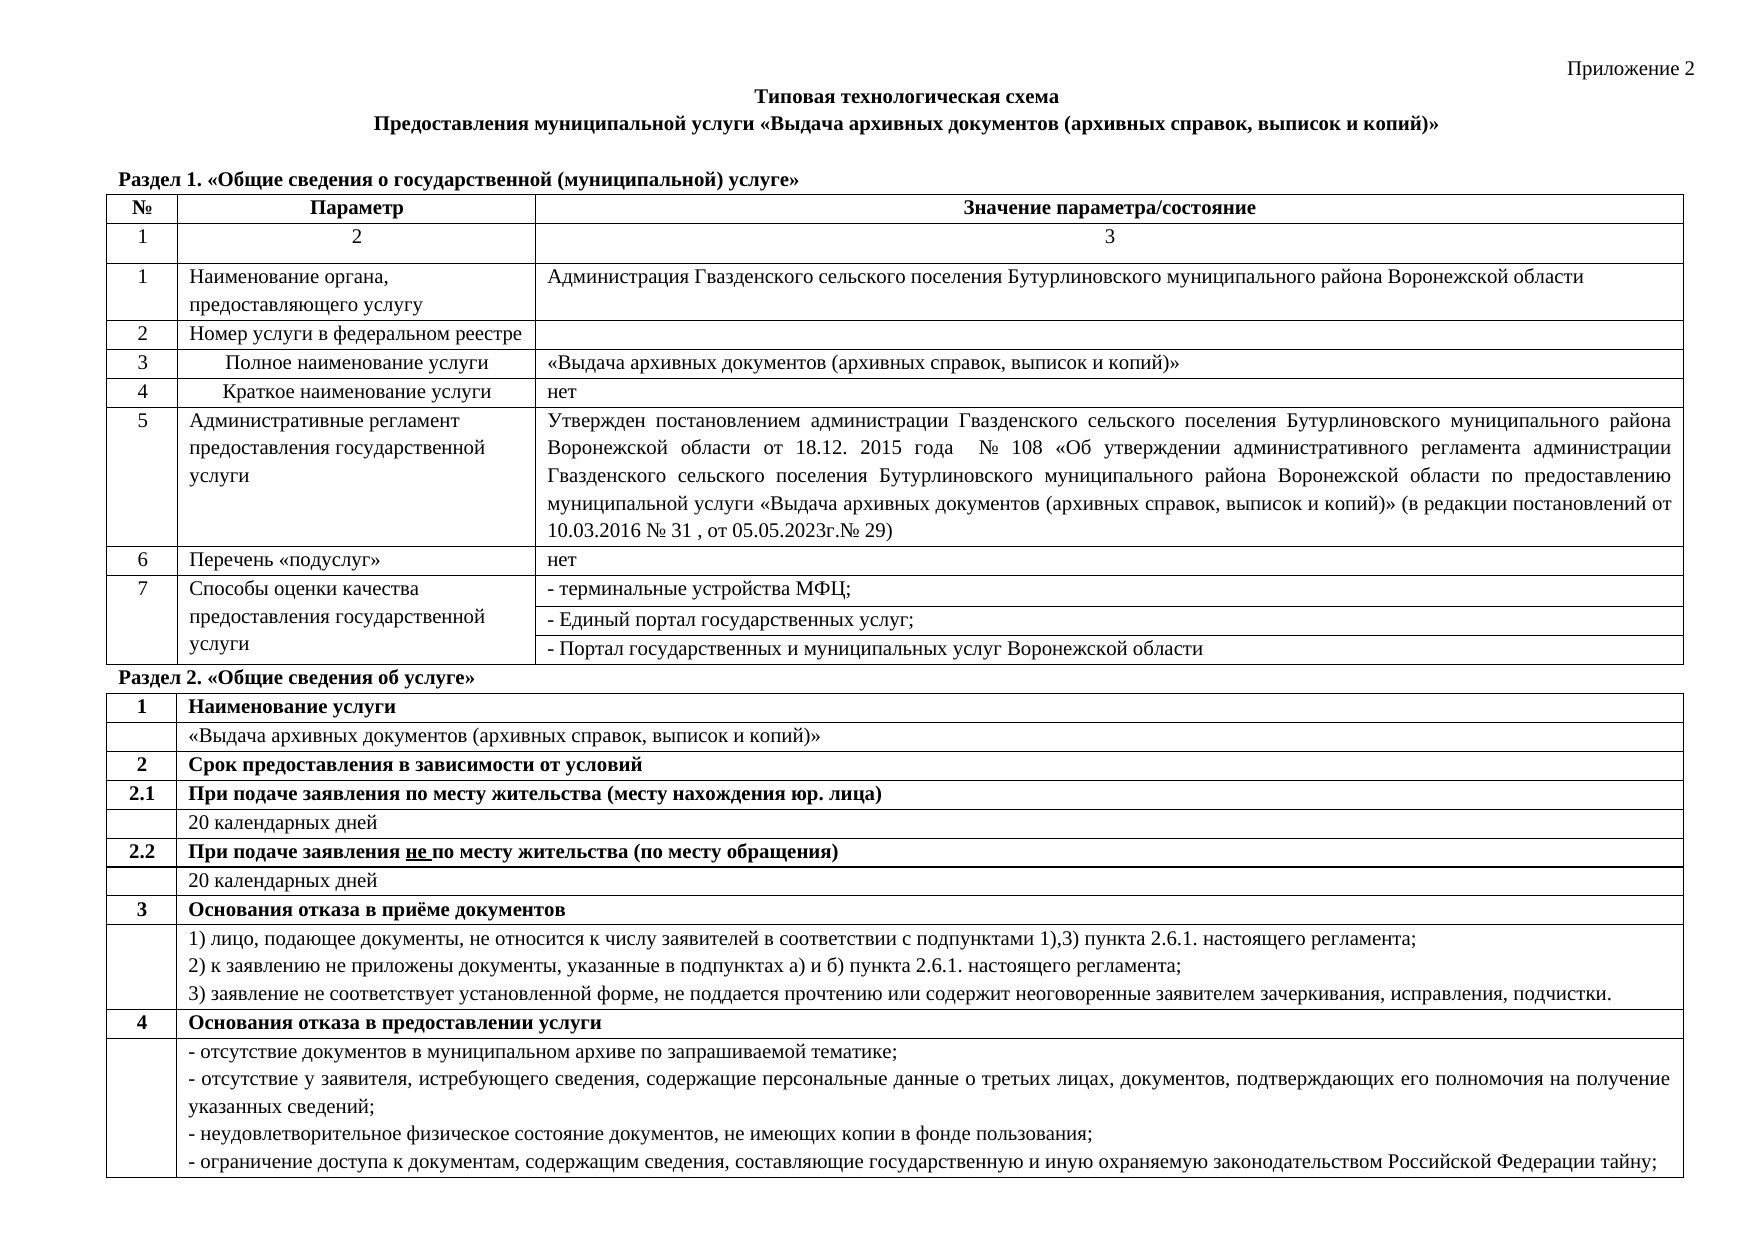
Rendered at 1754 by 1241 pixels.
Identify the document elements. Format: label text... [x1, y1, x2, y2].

text Типовая технологическая схема [118, 84, 1695, 108]
table_header № [107, 195, 177, 223]
table_cell 6 [107, 547, 177, 575]
table_cell Утвержден постановлением администрации Гвазденского сельского поселения Бутурлиновского муниципального района Воронежской области от 18.12. 2015 года № 108 «Об утверждении административного регламента администрации Гвазденского сельского поселения Бутурлиновского муниципального района Воронежской области по предоставлению муниципальной услуги «Выдача архивных документов (архивных справок, выписок и копий)» (в редакции постановлений от 10.03.2016 № 31 , от 05.05.2023г.№ 29) [536, 408, 1683, 546]
table_cell 4 [107, 1010, 176, 1037]
table_cell При подаче заявления не по месту жительства (по месту обращения) [177, 839, 1683, 866]
table_cell Срок предоставления в зависимости от условий [177, 752, 1683, 779]
table_cell 5 [107, 408, 177, 546]
table_cell 1 [107, 224, 177, 263]
table_header Значение параметра/состояние [536, 195, 1683, 223]
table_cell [177, 1039, 1683, 1177]
table_cell 3 [107, 896, 176, 924]
table_cell 2.1 [107, 781, 176, 808]
table_cell При подаче заявления по месту жительства (месту нахождения юр. лица) [177, 781, 1683, 808]
table_cell - терминальные устройства МФЦ; [536, 576, 1683, 606]
table_cell нет [536, 547, 1683, 575]
table_cell 3 [107, 350, 177, 378]
table_header Параметр [178, 195, 535, 223]
table_cell 1 [107, 264, 177, 320]
text Предоставления муниципальной услуги «Выдача архивных документов (архивных справок, выписок и копий)» [118, 111, 1695, 135]
table_cell [107, 868, 176, 895]
table_cell Полное наименование услуги [178, 350, 535, 378]
table_cell 4 [107, 379, 177, 407]
table_cell 3 [536, 224, 1683, 263]
table_cell Основания отказа в приёме документов [177, 896, 1683, 924]
table_cell 7 [107, 576, 177, 664]
table_cell нет [536, 379, 1683, 407]
table_cell Основания отказа в предоставлении услуги [177, 1010, 1683, 1037]
table_cell Способы оценки качества предоставления государственной услуги [178, 576, 535, 664]
text Раздел 2. «Общие сведения об услуге» [118, 665, 1695, 689]
table_cell [107, 810, 176, 837]
table_cell Администрация Гвазденского сельского поселения Бутурлиновского муниципального района Воронежской области [536, 264, 1683, 320]
table_cell Краткое наименование услуги [178, 379, 535, 407]
table_header 1 [107, 694, 176, 722]
table_cell [107, 925, 176, 1008]
table_cell 20 календарных дней [177, 810, 1683, 837]
table_cell [107, 1039, 176, 1177]
table_cell - Портал государственных и муниципальных услуг Воронежской области [536, 636, 1683, 664]
table_cell [107, 723, 176, 751]
text Приложение 2 [118, 56, 1695, 80]
table_cell - Единый портал государственных услуг; [536, 607, 1683, 635]
table_cell Наименование органа, предоставляющего услугу [178, 264, 535, 320]
table_cell «Выдача архивных документов (архивных справок, выписок и копий)» [536, 350, 1683, 378]
table_cell [536, 321, 1683, 349]
table_cell 2 [107, 321, 177, 349]
table_cell Административные регламент предоставления государственной услуги [178, 408, 535, 546]
table_header Наименование услуги [177, 694, 1683, 722]
table_cell 20 календарных дней [177, 868, 1683, 895]
table_cell 2 [107, 752, 176, 779]
table_cell Номер услуги в федеральном реестре [178, 321, 535, 349]
table_cell 1) лицо, подающее документы, не относится к числу заявителей в соответствии с подпунктами 1),3) пункта 2.6.1. настоящего регламента; 2) к заявлению не приложены документы, указанные в подпунктах а) и б) пункта 2.6.1. настоящего регламента; 3) заявление не соответствует установленной форме, не поддается прочтению или содержит неоговоренные заявителем зачеркивания, исправления, подчистки. [177, 925, 1683, 1008]
table_cell 2 [178, 224, 535, 263]
text Раздел 1. «Общие сведения о государственной (муниципальной) услуге» [118, 167, 1695, 191]
table_cell Перечень «подуслуг» [178, 547, 535, 575]
table_cell 2.2 [107, 839, 176, 866]
table_cell «Выдача архивных документов (архивных справок, выписок и копий)» [177, 723, 1683, 751]
